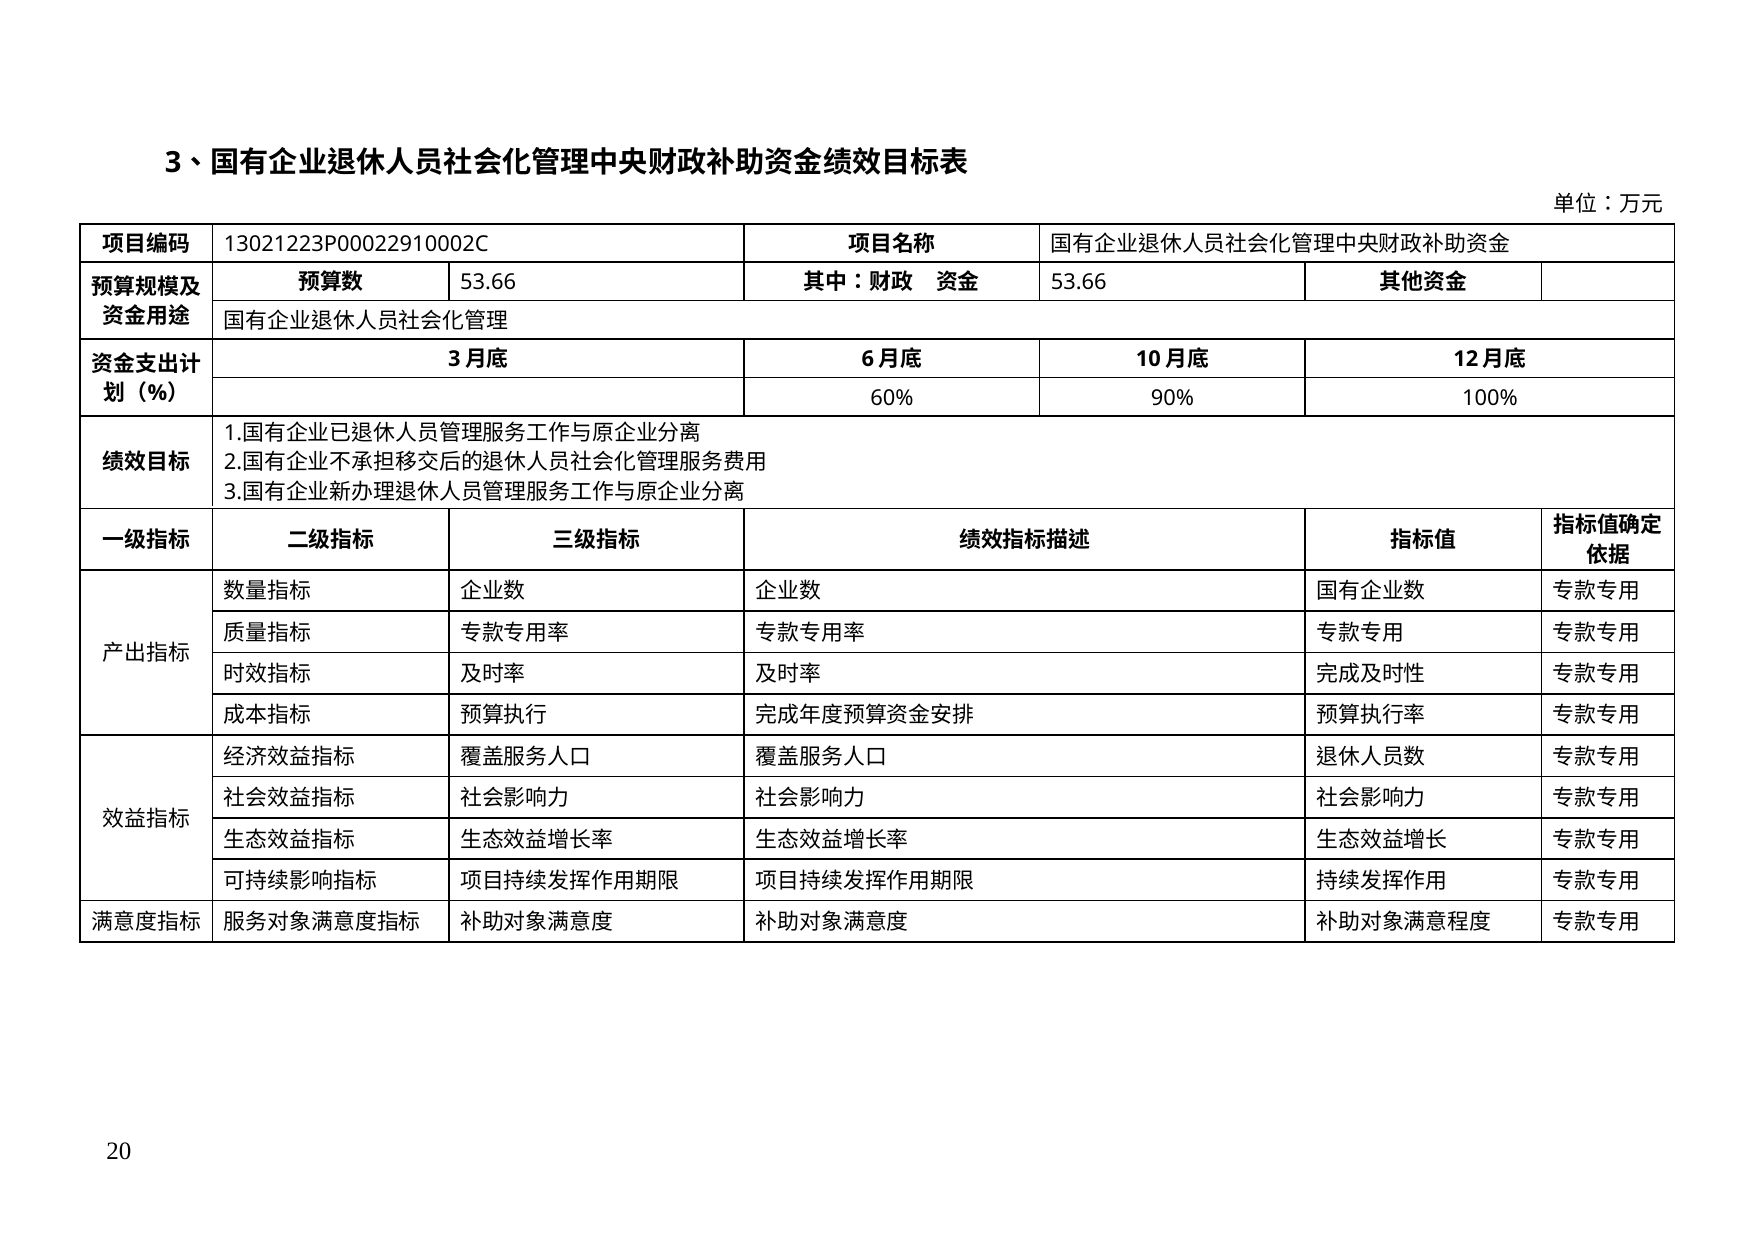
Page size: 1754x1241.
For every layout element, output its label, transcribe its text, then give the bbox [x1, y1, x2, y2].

table_cell 6月底 [745, 340, 1039, 377]
table_cell 补助对象满意度 [745, 901, 1304, 941]
table_header 单位：万元 [81, 183, 1674, 223]
table_cell 完成年度预算资金安排 [745, 695, 1304, 734]
table_cell 13021223P00022910002C [213, 225, 743, 261]
table_cell 其中：财政 资金 [745, 263, 1039, 300]
table_cell 预算执行率 [1306, 695, 1541, 734]
table_cell 成本指标 [213, 695, 448, 734]
table_cell 100% [1306, 378, 1674, 415]
table_header 指标值 [1306, 509, 1541, 569]
table_cell 国有企业退休人员社会化管理 [213, 301, 1674, 338]
table_cell 专款专用 [1542, 819, 1674, 858]
table_cell [1542, 263, 1674, 300]
table_cell 专款专用 [1306, 612, 1541, 652]
table_cell 覆盖服务人口 [745, 736, 1304, 776]
table_cell 预算数 [213, 263, 448, 300]
table_cell 12月底 [1306, 340, 1674, 377]
table_cell 1.国有企业已退休人员管理服务工作与原企业分离 2.国有企业不承担移交后的退休人员社会化管理服务费用 3.国有企业新办理退休人员管理服务工作与原企业分离 [213, 417, 1674, 506]
table_cell 及时率 [450, 653, 743, 693]
table_cell 覆盖服务人口 [450, 736, 743, 776]
table_cell 服务对象满意度指标 [213, 901, 448, 941]
table_cell 专款专用 [1542, 612, 1674, 652]
table_cell 生态效益增长率 [745, 819, 1304, 858]
table_header 绩效指标描述 [745, 509, 1304, 569]
table_cell 预算规模及资金用途 [81, 263, 212, 338]
table_cell 资金支出计划（%） [81, 340, 212, 415]
table_cell 社会影响力 [1306, 777, 1541, 817]
table_cell 3月底 [213, 340, 743, 377]
table_cell 绩效目标 [81, 417, 212, 506]
table_cell 补助对象满意程度 [1306, 901, 1541, 941]
table_cell 专款专用 [1542, 901, 1674, 941]
table_cell 数量指标 [213, 571, 448, 610]
table_cell 专款专用率 [450, 612, 743, 652]
table_cell 项目名称 [745, 225, 1039, 261]
table_header 一级指标 [81, 509, 212, 569]
table_cell 企业数 [745, 571, 1304, 610]
table_cell 其他资金 [1306, 263, 1541, 300]
table_cell 90% [1040, 378, 1304, 415]
table_cell 及时率 [745, 653, 1304, 693]
table_cell 专款专用 [1542, 736, 1674, 776]
table_cell 专款专用 [1542, 860, 1674, 900]
table_cell 完成及时性 [1306, 653, 1541, 693]
table_cell 企业数 [450, 571, 743, 610]
table_cell 质量指标 [213, 612, 448, 652]
table_cell 社会效益指标 [213, 777, 448, 817]
table_header 三级指标 [450, 509, 743, 569]
table_cell 可持续影响指标 [213, 860, 448, 900]
table_cell 满意度指标 [81, 901, 212, 941]
table_cell 补助对象满意度 [450, 901, 743, 941]
table_cell 53.66 [1040, 263, 1304, 300]
table_cell 产出指标 [81, 571, 212, 734]
table_cell 10月底 [1040, 340, 1304, 377]
table_cell 国有企业数 [1306, 571, 1541, 610]
table_cell 生态效益增长率 [450, 819, 743, 858]
table_cell 专款专用 [1542, 777, 1674, 817]
table_cell 时效指标 [213, 653, 448, 693]
table_cell 生态效益指标 [213, 819, 448, 858]
table_cell 社会影响力 [745, 777, 1304, 817]
table_cell 53.66 [450, 263, 743, 300]
table_header 二级指标 [213, 509, 448, 569]
table_cell 国有企业退休人员社会化管理中央财政补助资金 [1040, 225, 1674, 261]
table_cell 经济效益指标 [213, 736, 448, 776]
table_header 指标值确定依据 [1542, 509, 1674, 569]
table_cell 生态效益增长 [1306, 819, 1541, 858]
table_cell 60% [745, 378, 1039, 415]
table_cell 预算执行 [450, 695, 743, 734]
table_cell 项目持续发挥作用期限 [745, 860, 1304, 900]
table_cell 退休人员数 [1306, 736, 1541, 776]
table_cell 专款专用 [1542, 695, 1674, 734]
table_cell 项目持续发挥作用期限 [450, 860, 743, 900]
table_cell [213, 378, 743, 415]
table_cell 专款专用率 [745, 612, 1304, 652]
table_cell 专款专用 [1542, 571, 1674, 610]
text 3、国有企业退休人员社会化管理中央财政补助资金绩效目标表 [106, 142, 1648, 181]
table_cell 专款专用 [1542, 653, 1674, 693]
table_cell 效益指标 [81, 736, 212, 900]
table_cell 持续发挥作用 [1306, 860, 1541, 900]
table_cell 社会影响力 [450, 777, 743, 817]
table_cell 项目编码 [81, 225, 212, 261]
